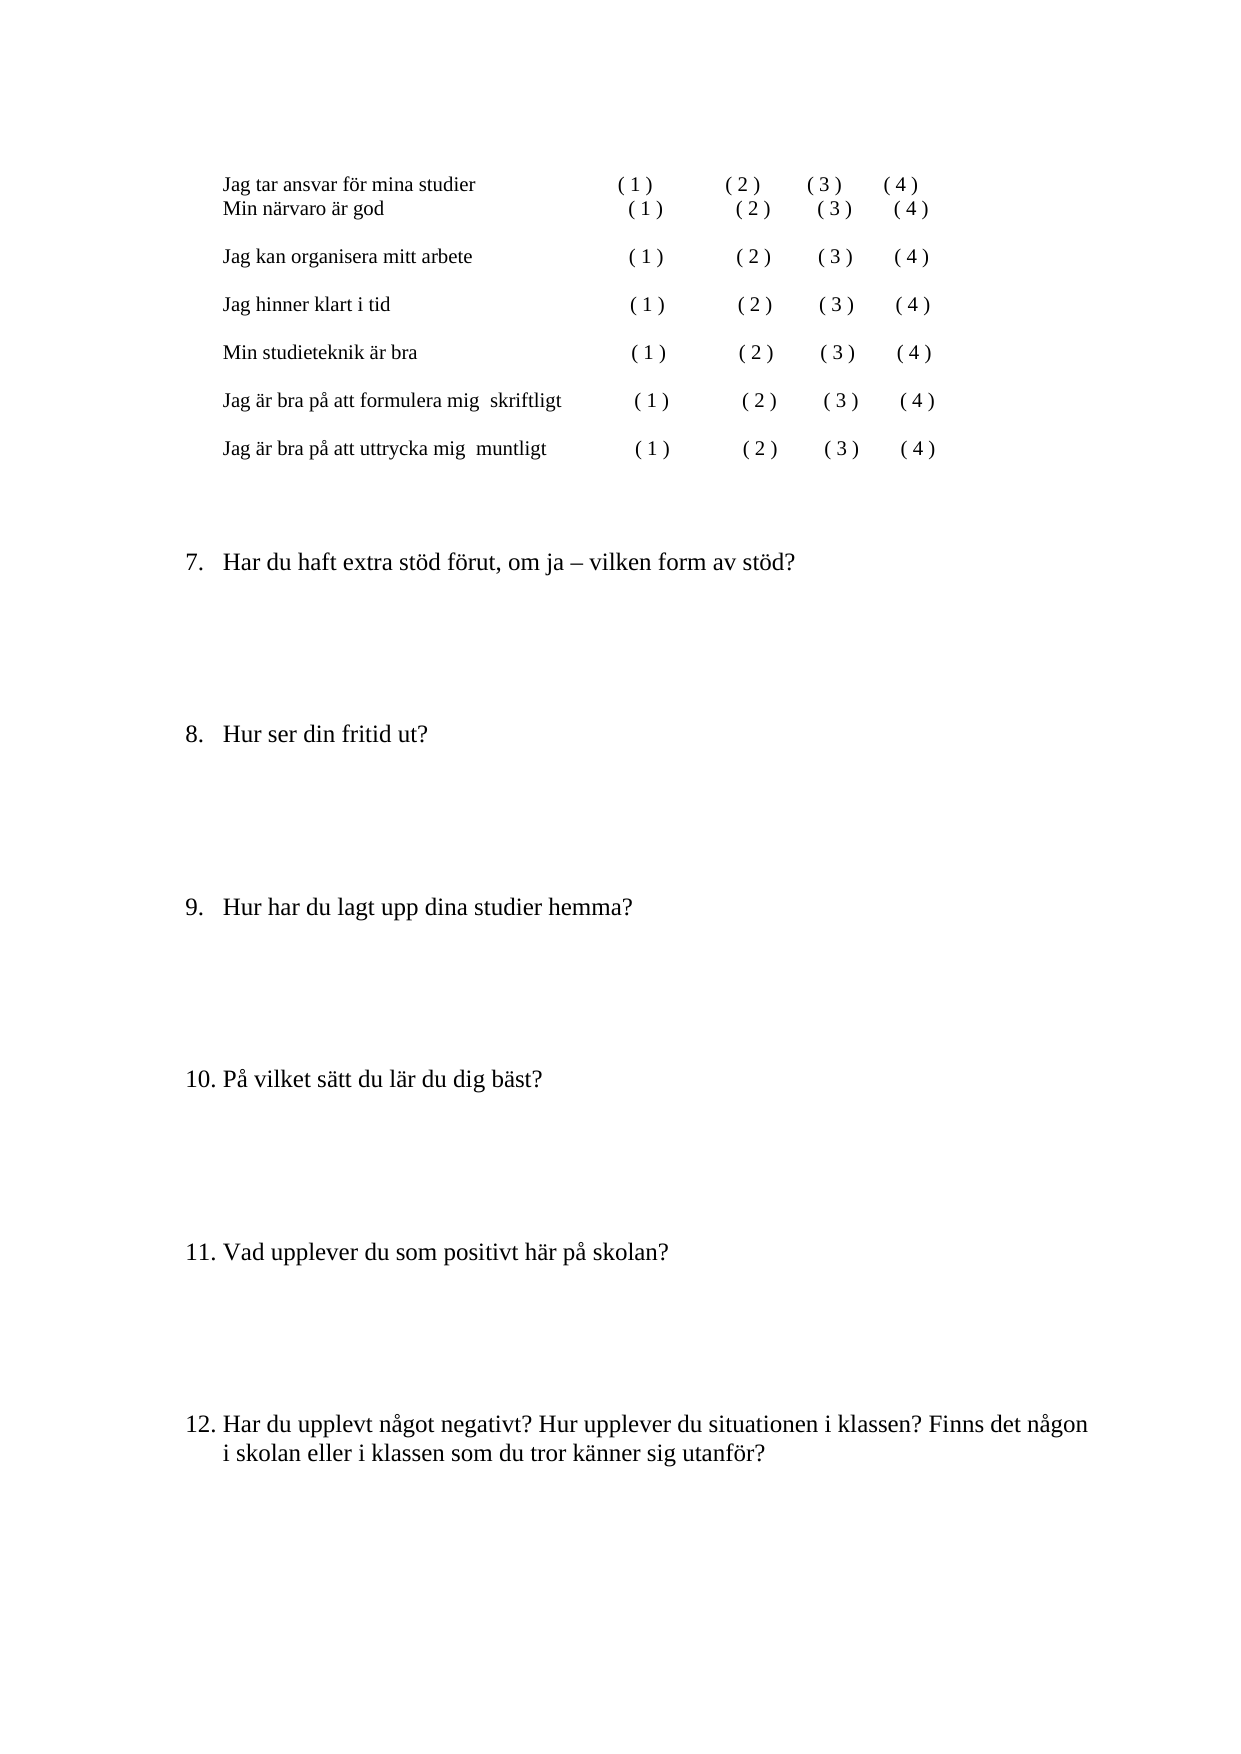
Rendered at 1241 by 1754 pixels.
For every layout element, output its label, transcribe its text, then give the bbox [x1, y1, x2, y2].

list Jag är bra på att uttrycka mig muntligt ( 1 ) ( 2 ) ( 3 ) ( 4 ) [223, 436, 1093, 460]
list Har du haft extra stöd förut, om ja – vilken form av stöd? [185, 547, 1093, 575]
list Jag tar ansvar för mina studier ( 1 ) ( 2 ) ( 3 ) ( 4 ) [223, 172, 1093, 196]
list På vilket sätt du lär du dig bäst? [185, 1064, 1093, 1093]
list Jag kan organisera mitt arbete ( 1 ) ( 2 ) ( 3 ) ( 4 ) [223, 244, 1093, 268]
list Hur har du lagt upp dina studier hemma? [185, 892, 1093, 920]
list Vad upplever du som positivt här på skolan? [185, 1237, 1093, 1265]
list Har du upplevt något negativt? Hur upplever du situationen i klassen? Finns det någon i skolan eller i klassen som du tror känner sig utanför? [185, 1409, 1093, 1467]
list Min närvaro är god ( 1 ) ( 2 ) ( 3 ) ( 4 ) [223, 196, 1093, 220]
list Hur ser din fritid ut? [185, 719, 1093, 748]
list Min studieteknik är bra ( 1 ) ( 2 ) ( 3 ) ( 4 ) [223, 340, 1093, 364]
list Jag hinner klart i tid ( 1 ) ( 2 ) ( 3 ) ( 4 ) [223, 292, 1093, 316]
list Jag är bra på att formulera mig skriftligt ( 1 ) ( 2 ) ( 3 ) ( 4 ) [223, 388, 1093, 412]
